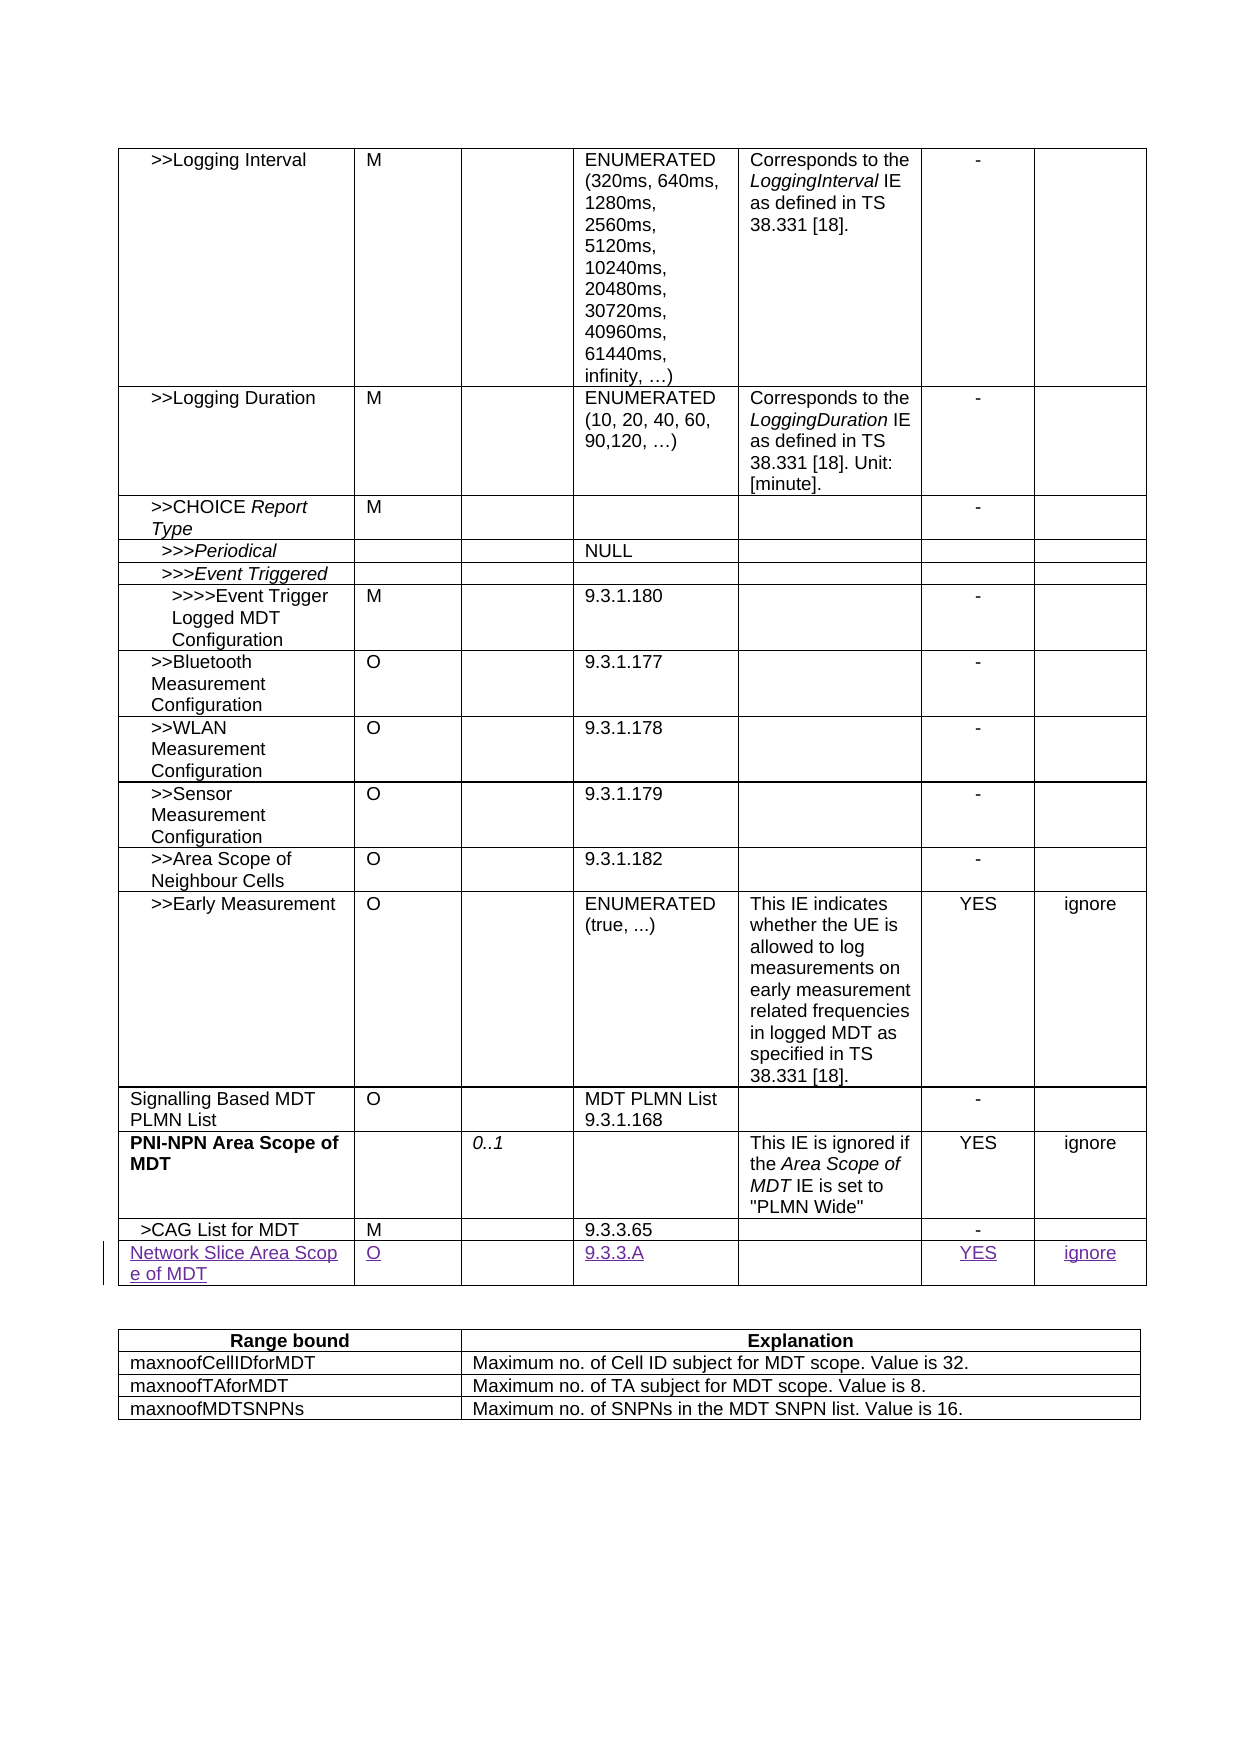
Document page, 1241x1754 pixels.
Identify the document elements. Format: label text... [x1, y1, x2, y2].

table_cell [739, 496, 921, 539]
table_cell [462, 717, 573, 781]
table_cell O [355, 717, 461, 781]
table_cell - [922, 496, 1034, 539]
table_cell Maximum no. of Cell ID subject for MDT scope. Value is 32. [462, 1352, 1140, 1374]
table_cell 9.3.3.65 [574, 1219, 738, 1240]
table_cell M [355, 387, 461, 495]
table_cell [462, 1088, 573, 1131]
table_cell [574, 563, 738, 584]
table_cell >>>Periodical [119, 540, 354, 562]
table_cell O [355, 651, 461, 716]
table_cell [739, 563, 921, 584]
table_cell This IE is ignored if the Area Scope of MDT IE is set to "PLMN Wide" [739, 1132, 921, 1218]
table_cell Corresponds to the LoggingInterval IE as defined in TS 38.331 [18]. [739, 149, 921, 386]
table_cell [739, 848, 921, 891]
table_cell [739, 717, 921, 781]
table_cell [462, 496, 573, 539]
table_cell >>>>Event Trigger Logged MDT Configuration [119, 585, 354, 650]
table_cell [1035, 848, 1146, 891]
table_cell - [922, 387, 1034, 495]
table_cell - [922, 783, 1034, 847]
table_cell [1035, 387, 1146, 495]
table_cell ENUMERATED (10, 20, 40, 60, 90,120, …) [574, 387, 738, 495]
table_cell [462, 783, 573, 847]
table_cell [1035, 149, 1146, 386]
table_cell >>Logging Duration [119, 387, 354, 495]
table_cell [462, 563, 573, 584]
table_cell [739, 1241, 921, 1284]
table_cell [462, 1241, 573, 1284]
table_cell >>Early Measurement [119, 892, 354, 1086]
table_cell - [922, 848, 1034, 891]
table_cell [355, 1241, 461, 1284]
table_cell [922, 563, 1034, 584]
table_cell [1035, 496, 1146, 539]
table_cell [462, 387, 573, 495]
table_cell - [922, 1219, 1034, 1240]
table_cell [119, 1241, 354, 1284]
table_cell [355, 563, 461, 584]
table_cell maxnoofMDTSNPNs [119, 1397, 461, 1419]
table_cell - [922, 651, 1034, 716]
table_cell M [355, 496, 461, 539]
table_cell [1035, 585, 1146, 650]
table_cell 9.3.1.177 [574, 651, 738, 716]
table_cell >>Area Scope of Neighbour Cells [119, 848, 354, 891]
table_cell [739, 1088, 921, 1131]
table_cell - [922, 1088, 1034, 1131]
table_cell [1035, 540, 1146, 562]
table_cell [1035, 717, 1146, 781]
table_cell [1035, 1088, 1146, 1131]
table_cell MDT PLMN List 9.3.1.168 [574, 1088, 738, 1131]
table_cell This IE indicates whether the UE is allowed to log measurements on early measurement related frequencies in logged MDT as specified in TS 38.331 [18]. [739, 892, 921, 1086]
table_cell [922, 1241, 1034, 1284]
table_cell [739, 585, 921, 650]
table_cell NULL [574, 540, 738, 562]
table_cell - [922, 585, 1034, 650]
table_cell [462, 1219, 573, 1240]
table_cell O [355, 848, 461, 891]
table_cell [1035, 563, 1146, 584]
table_cell [462, 651, 573, 716]
table_cell Maximum no. of SNPNs in the MDT SNPN list. Value is 16. [462, 1397, 1140, 1419]
table_cell [922, 540, 1034, 562]
table_cell Corresponds to the LoggingDuration IE as defined in TS 38.331 [18]. Unit: [minute]. [739, 387, 921, 495]
table_cell maxnoofTAforMDT [119, 1375, 461, 1396]
table_cell 9.3.1.178 [574, 717, 738, 781]
table_cell [462, 585, 573, 650]
table_cell 0..1 [462, 1132, 573, 1218]
table_cell Maximum no. of TA subject for MDT scope. Value is 8. [462, 1375, 1140, 1396]
table_cell [739, 651, 921, 716]
table_cell [739, 540, 921, 562]
table_cell [462, 149, 573, 386]
table_cell >>CHOICE Report Type [119, 496, 354, 539]
table_cell [1035, 651, 1146, 716]
table_cell >>Bluetooth Measurement Configuration [119, 651, 354, 716]
table_cell M [355, 149, 461, 386]
table_cell Signalling Based MDT PLMN List [119, 1088, 354, 1131]
table_cell [574, 1132, 738, 1218]
table_cell >>Logging Interval [119, 149, 354, 386]
table_cell YES [922, 1132, 1034, 1218]
table_cell [355, 540, 461, 562]
table_cell O [355, 892, 461, 1086]
table_cell [1035, 1219, 1146, 1240]
table_cell 9.3.1.180 [574, 585, 738, 650]
table_cell O [355, 1088, 461, 1131]
table_cell [462, 848, 573, 891]
table_cell [355, 1132, 461, 1218]
table_cell >CAG List for MDT [119, 1219, 354, 1240]
table_cell >>WLAN Measurement Configuration [119, 717, 354, 781]
table_cell 9.3.1.179 [574, 783, 738, 847]
table_cell [462, 892, 573, 1086]
table_cell YES [922, 892, 1034, 1086]
table_header Explanation [462, 1330, 1140, 1351]
table_cell >>Sensor Measurement Configuration [119, 783, 354, 847]
table_cell [1035, 1241, 1146, 1284]
table_cell M [355, 585, 461, 650]
table_cell 9.3.1.182 [574, 848, 738, 891]
table_cell >>>Event Triggered [119, 563, 354, 584]
table_cell ignore [1035, 1132, 1146, 1218]
table_cell [574, 496, 738, 539]
table_cell [462, 540, 573, 562]
table_cell PNI-NPN Area Scope of MDT [119, 1132, 354, 1218]
table_header Range bound [119, 1330, 461, 1351]
table_cell - [922, 149, 1034, 386]
table_cell M [355, 1219, 461, 1240]
table_cell [1035, 783, 1146, 847]
table_cell O [355, 783, 461, 847]
table_cell [739, 783, 921, 847]
table_cell - [922, 717, 1034, 781]
table_cell [574, 1241, 738, 1284]
table_cell ENUMERATED (320ms, 640ms, 1280ms, 2560ms, 5120ms, 10240ms, 20480ms, 30720ms, 40960ms, 61440ms, infinity, …) [574, 149, 738, 386]
table_cell maxnoofCellIDforMDT [119, 1352, 461, 1374]
table_cell [739, 1219, 921, 1240]
table_cell ENUMERATED (true, ...) [574, 892, 738, 1086]
table_cell ignore [1035, 892, 1146, 1086]
